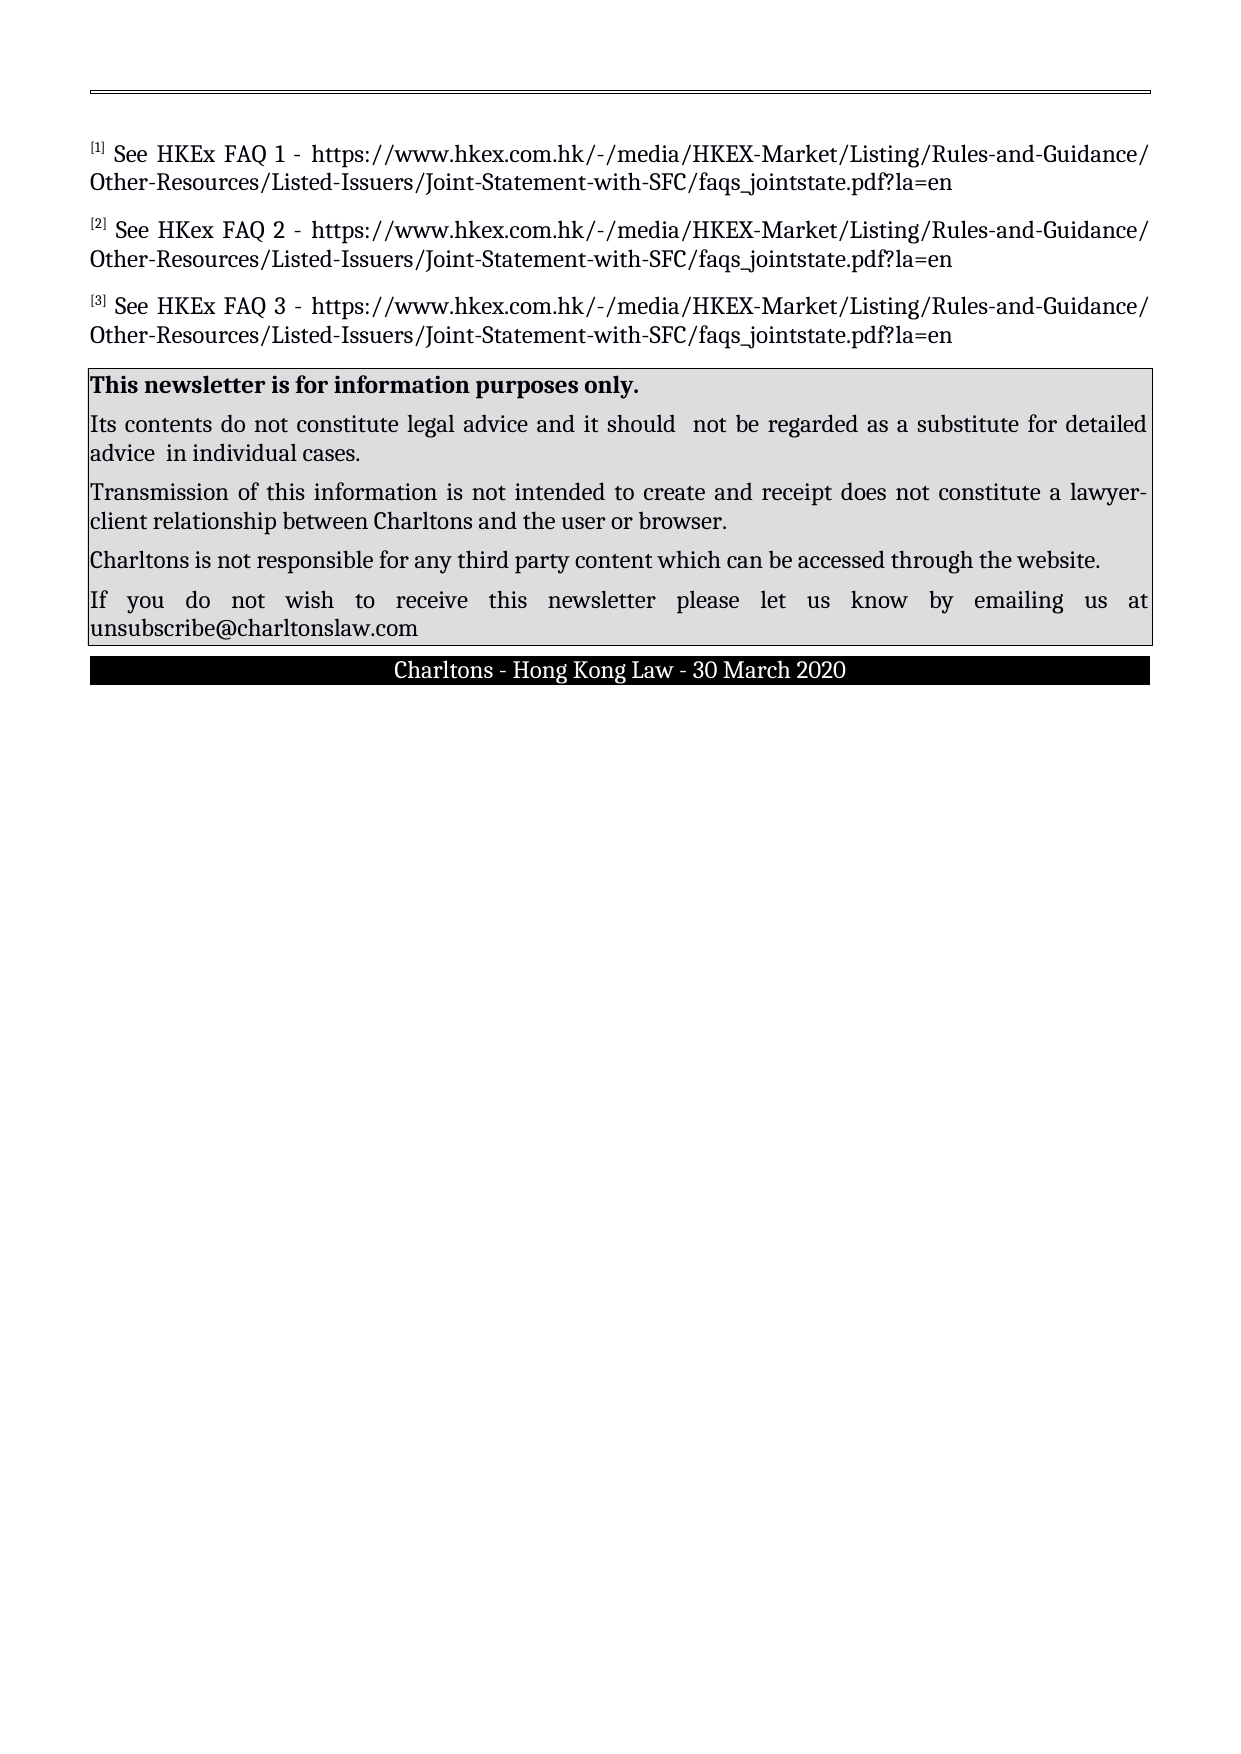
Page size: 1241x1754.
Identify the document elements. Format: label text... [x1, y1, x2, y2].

text If you do not wish to receive this newsletter please let us know by emailing us at unsubscribe@charltonslaw.com [89, 583, 1152, 645]
text [3] See HKEx FAQ 3 - https://www.hkex.com.hk/-/media/HKEX-Market/Listing/Rules-and-Guidance/Other-Resources/Listed-Issuers/Joint-Statement-with-SFC/faqs_jointstate.pdf?la=en [90, 292, 1150, 349]
text This newsletter is for information purposes only. [89, 369, 1152, 400]
text [1] See HKEx FAQ 1 - https://www.hkex.com.hk/-/media/HKEX-Market/Listing/Rules-and-Guidance/Other-Resources/Listed-Issuers/Joint-Statement-with-SFC/faqs_jointstate.pdf?la=en [90, 139, 1150, 197]
text [2] See HKex FAQ 2 - https://www.hkex.com.hk/-/media/HKEX-Market/Listing/Rules-and-Guidance/Other-Resources/Listed-Issuers/Joint-Statement-with-SFC/faqs_jointstate.pdf?la=en [90, 216, 1150, 273]
text Charltons - Hong Kong Law - 30 March 2020 [90, 656, 1150, 685]
text Charltons is not responsible for any third party content which can be accessed through the website. [89, 544, 1152, 575]
text Transmission of this information is not intended to create and receipt does not constitute a lawyer-client relationship between Charltons and the user or browser. [89, 476, 1152, 536]
text Its contents do not constitute legal advice and it should not be regarded as a substitute for detailed advice in individual cases. [89, 408, 1152, 468]
